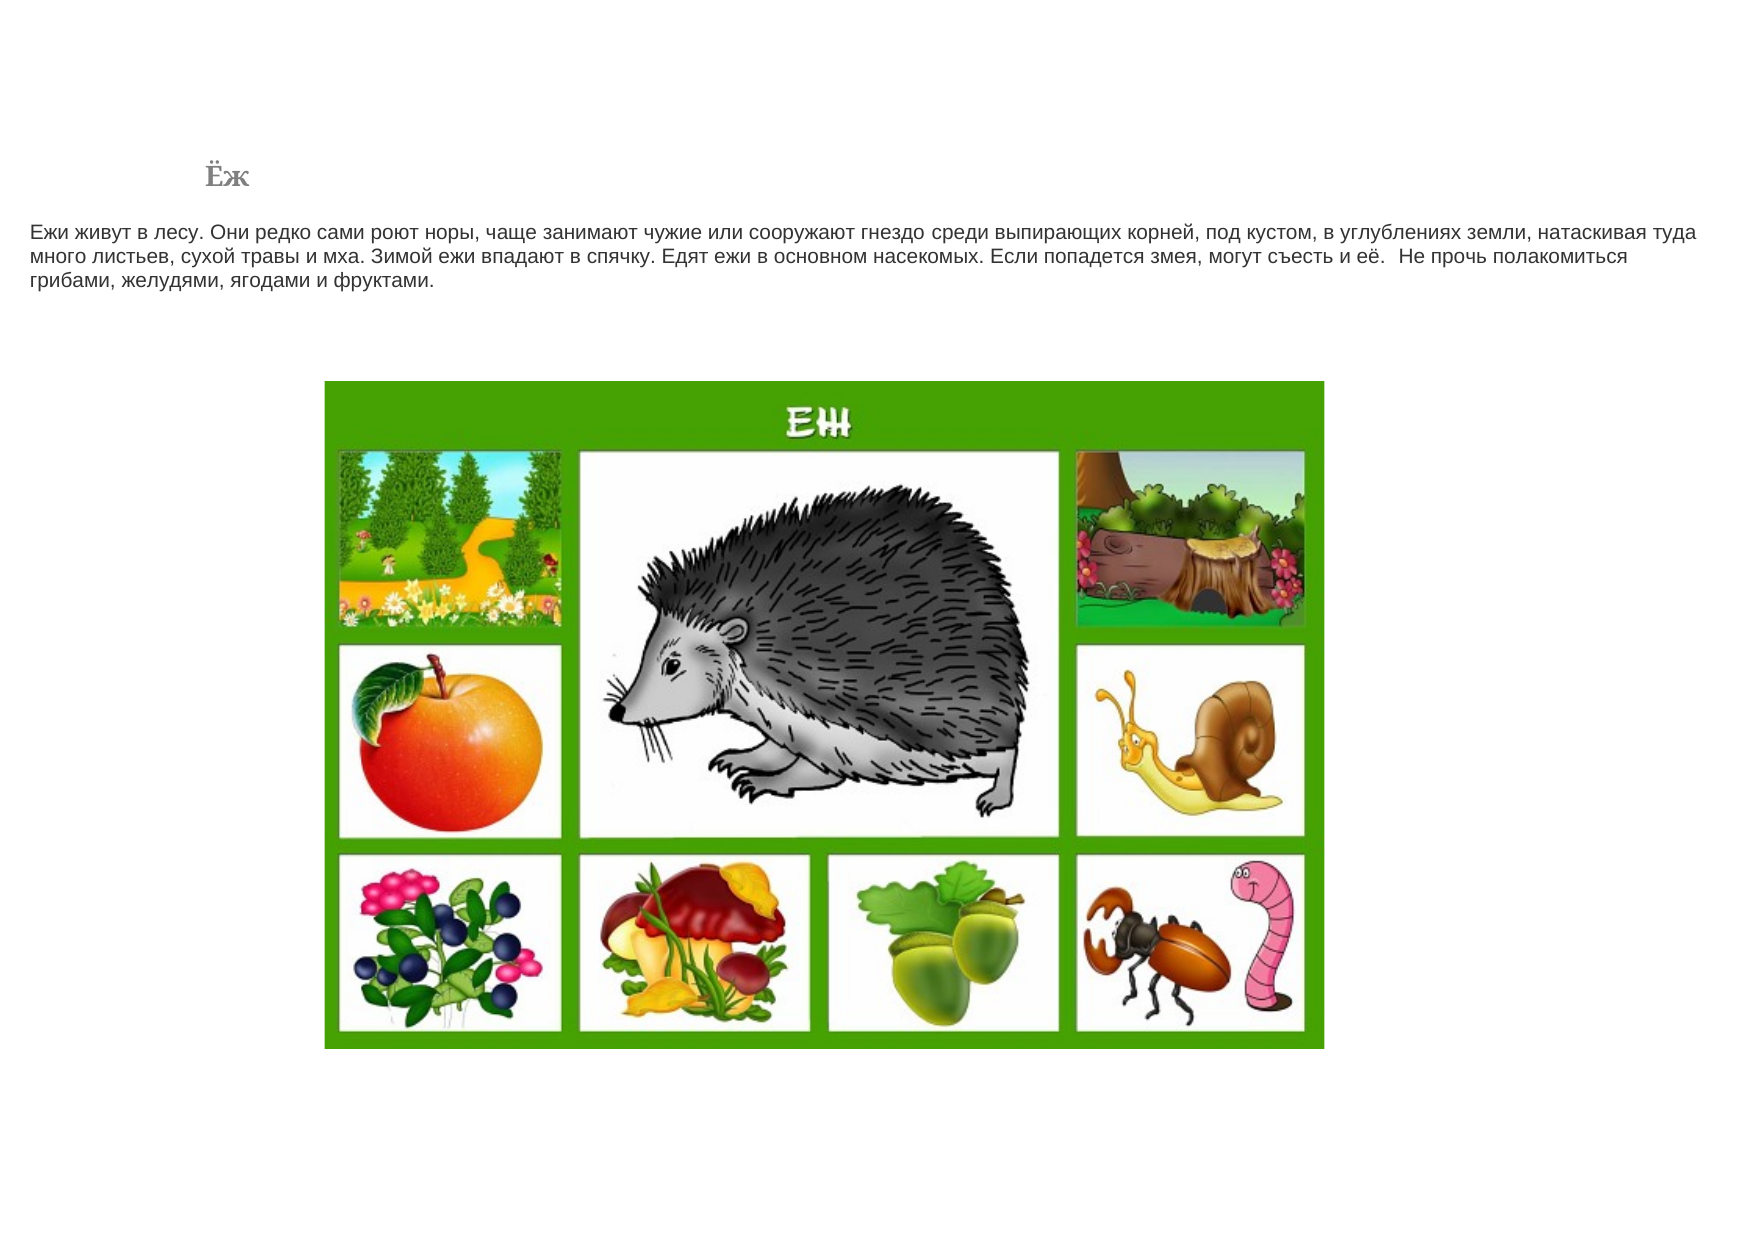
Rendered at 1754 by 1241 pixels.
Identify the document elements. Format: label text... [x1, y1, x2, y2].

text Ёж [29, 156, 1713, 194]
text Ежи живут в лесу. Они редко сами роют норы, чаще занимают чужие или сооружают гнездо среди выпирающих корней, под кустом, в углублениях земли, натаскивая туда много листьев, сухой травы и мха. Зимой ежи впадают в спячку. Едят ежи в основном насекомых. Если попадется змея, могут съесть и её. Не прочь полакомиться грибами, желудями, ягодами и фруктами. [29, 219, 1713, 291]
picture [324, 381, 1325, 1049]
